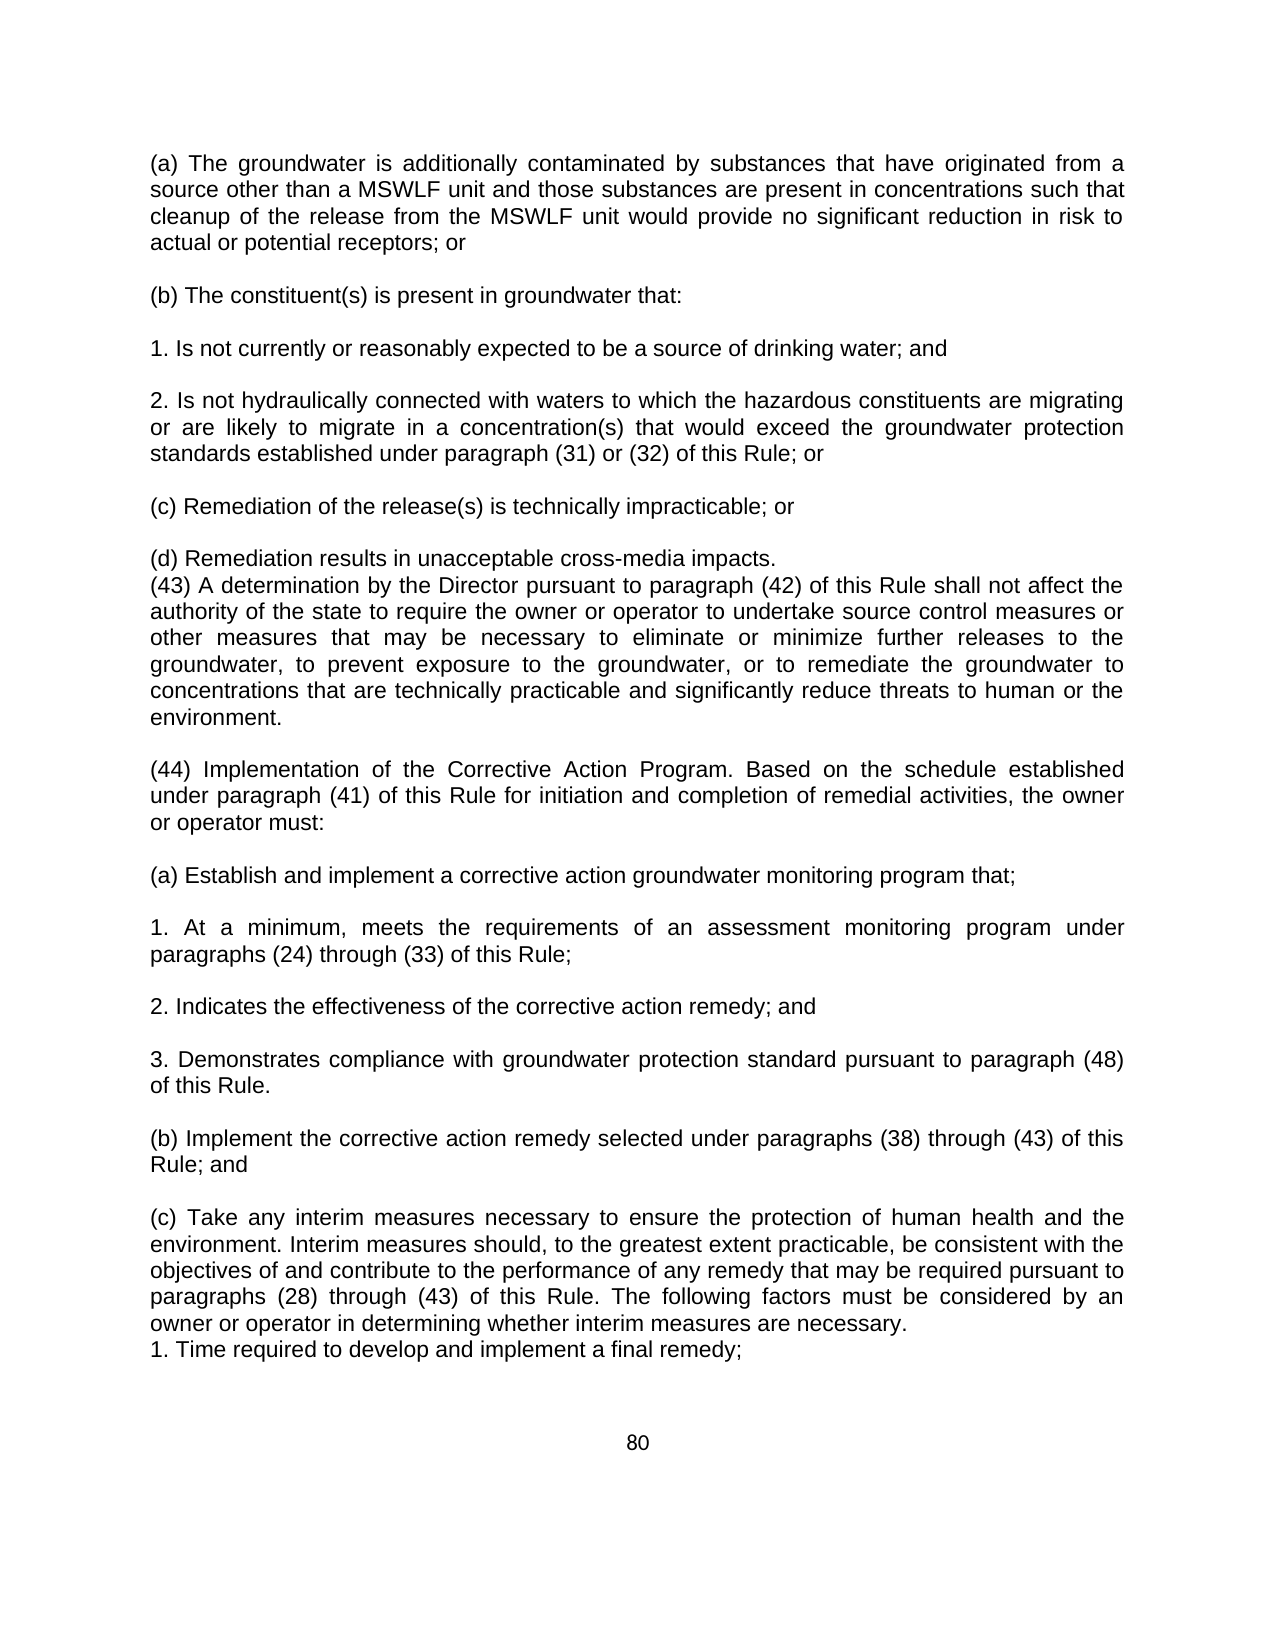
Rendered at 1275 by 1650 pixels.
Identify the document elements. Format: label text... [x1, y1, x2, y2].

text (44) Implementation of the Corrective Action Program. Based on the schedule established under paragraph (41) of this Rule for initiation and completion of remedial activities, the owner or operator must: [150, 756, 1125, 835]
text (43) A determination by the Director pursuant to paragraph (42) of this Rule shall not affect the authority of the state to require the owner or operator to undertake source control measures or other measures that may be necessary to eliminate or minimize further releases to the groundwater, to prevent exposure to the groundwater, or to remediate the groundwater to concentrations that are technically practicable and significantly reduce threats to human or the environment. [150, 572, 1125, 730]
text (b) The constituent(s) is present in groundwater that: [150, 282, 1125, 308]
text (c) Remediation of the release(s) is technically impracticable; or [150, 493, 1125, 519]
text 1. Time required to develop and implement a final remedy; [150, 1336, 1125, 1362]
text (c) Take any interim measures necessary to ensure the protection of human health and the environment. Interim measures should, to the greatest extent practicable, be consistent with the objectives of and contribute to the performance of any remedy that may be required pursuant to paragraphs (28) through (43) of this Rule. The following factors must be considered by an owner or operator in determining whether interim measures are necessary. [150, 1204, 1125, 1336]
text 1. At a minimum, meets the requirements of an assessment monitoring program under paragraphs (24) through (33) of this Rule; [150, 914, 1125, 967]
text (d) Remediation results in unacceptable cross-media impacts. [150, 545, 1125, 572]
text 1. Is not currently or reasonably expected to be a source of drinking water; and [150, 334, 1125, 361]
text 2. Indicates the effectiveness of the corrective action remedy; and [150, 993, 1125, 1020]
text 2. Is not hydraulically connected with waters to which the hazardous constituents are migrating or are likely to migrate in a concentration(s) that would exceed the groundwater protection standards established under paragraph (31) or (32) of this Rule; or [150, 387, 1125, 466]
text (a) The groundwater is additionally contaminated by substances that have originated from a source other than a MSWLF unit and those substances are present in concentrations such that cleanup of the release from the MSWLF unit would provide no significant reduction in risk to actual or potential receptors; or [150, 150, 1125, 255]
text (b) Implement the corrective action remedy selected under paragraphs (38) through (43) of this Rule; and [150, 1125, 1125, 1178]
text (a) Establish and implement a corrective action groundwater monitoring program that; [150, 862, 1125, 888]
text 3. Demonstrates compliance with groundwater protection standard pursuant to paragraph (48) of this Rule. [150, 1046, 1125, 1099]
